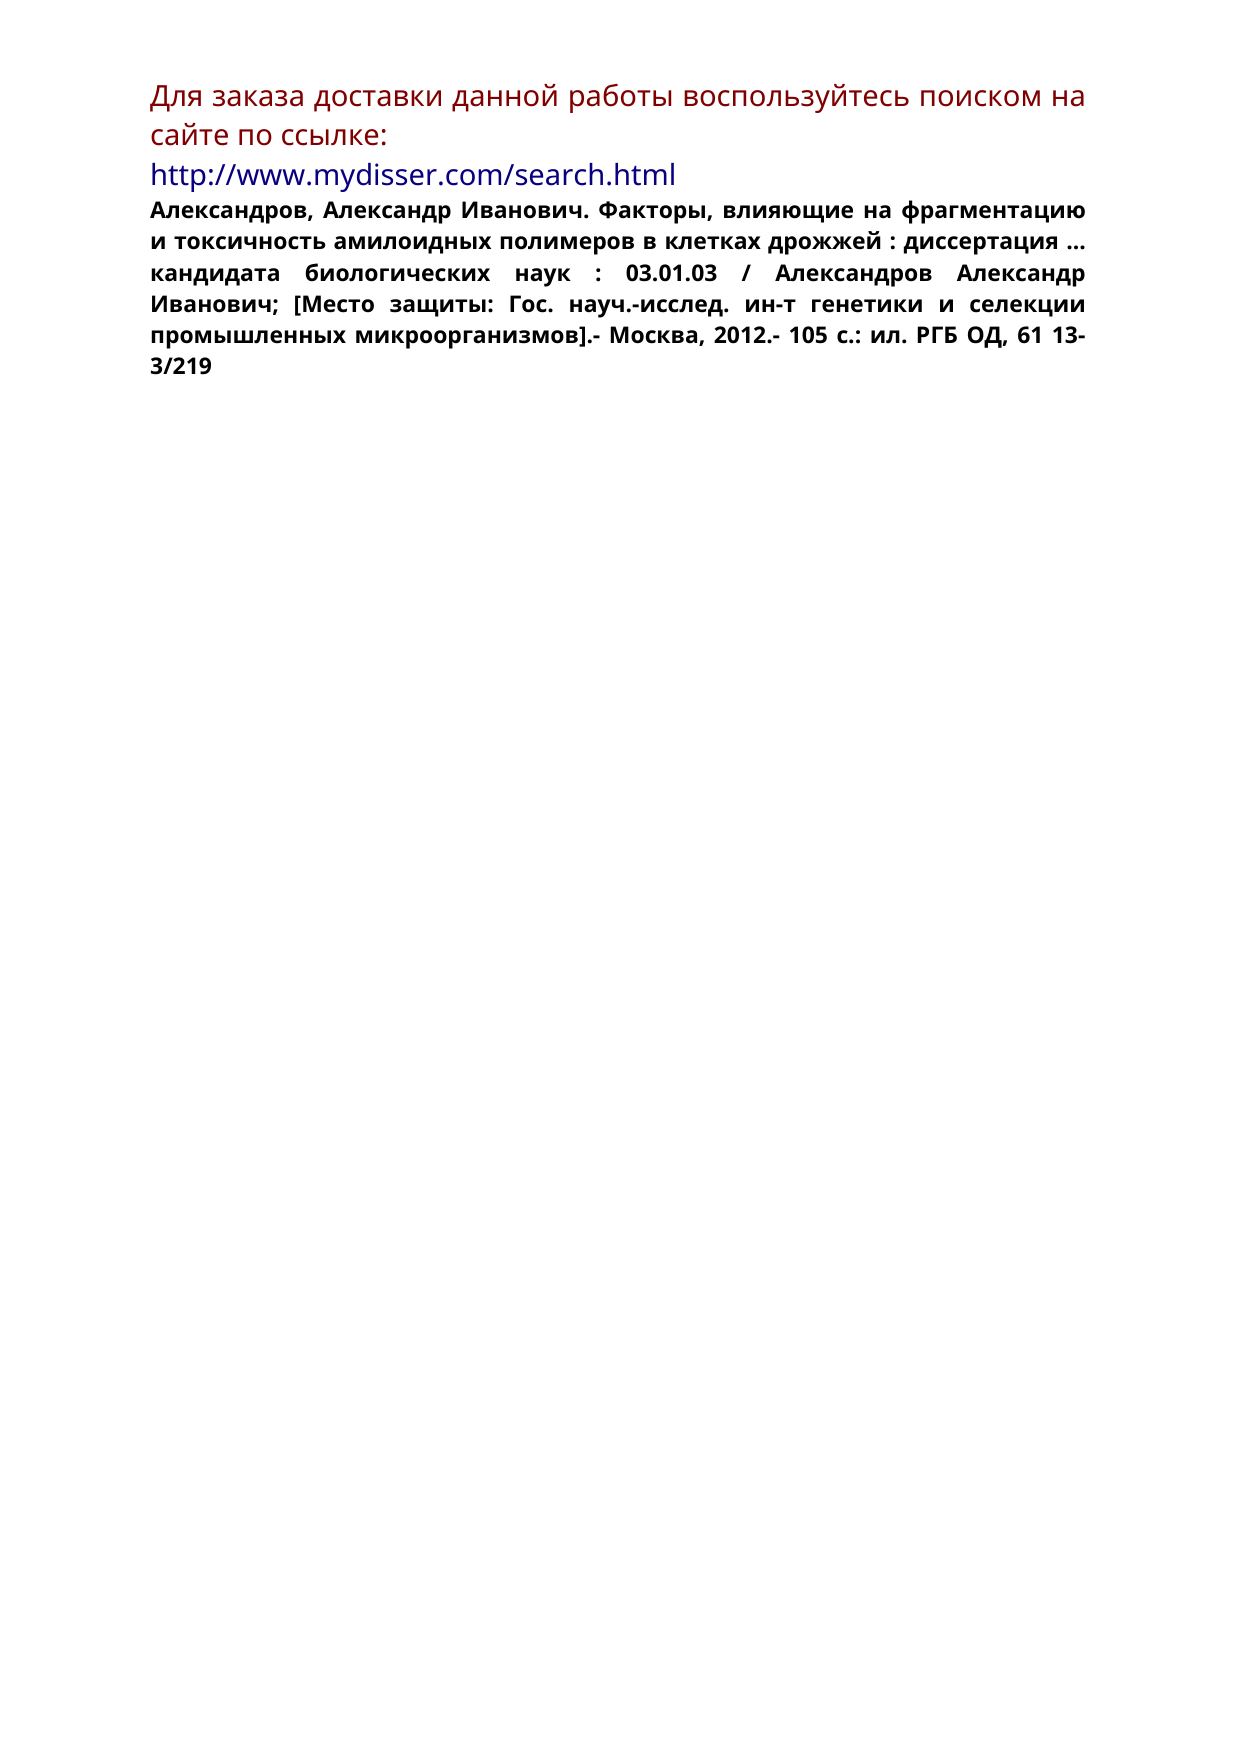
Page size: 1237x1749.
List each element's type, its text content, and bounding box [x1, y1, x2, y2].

text Александров, Александр Иванович. Факторы, влияющие на фрагментацию и токсичность амилоидных полимеров в клетках дрожжей : диссертация ... кандидата биологических наук : 03.01.03 / Александров Александр Иванович; [Место защиты: Гос. науч.-исслед. ин-т генетики и селекции промышленных микроорганизмов].- Москва, 2012.- 105 с.: ил. РГБ ОД, 61 13-3/219 [150, 194, 1086, 382]
